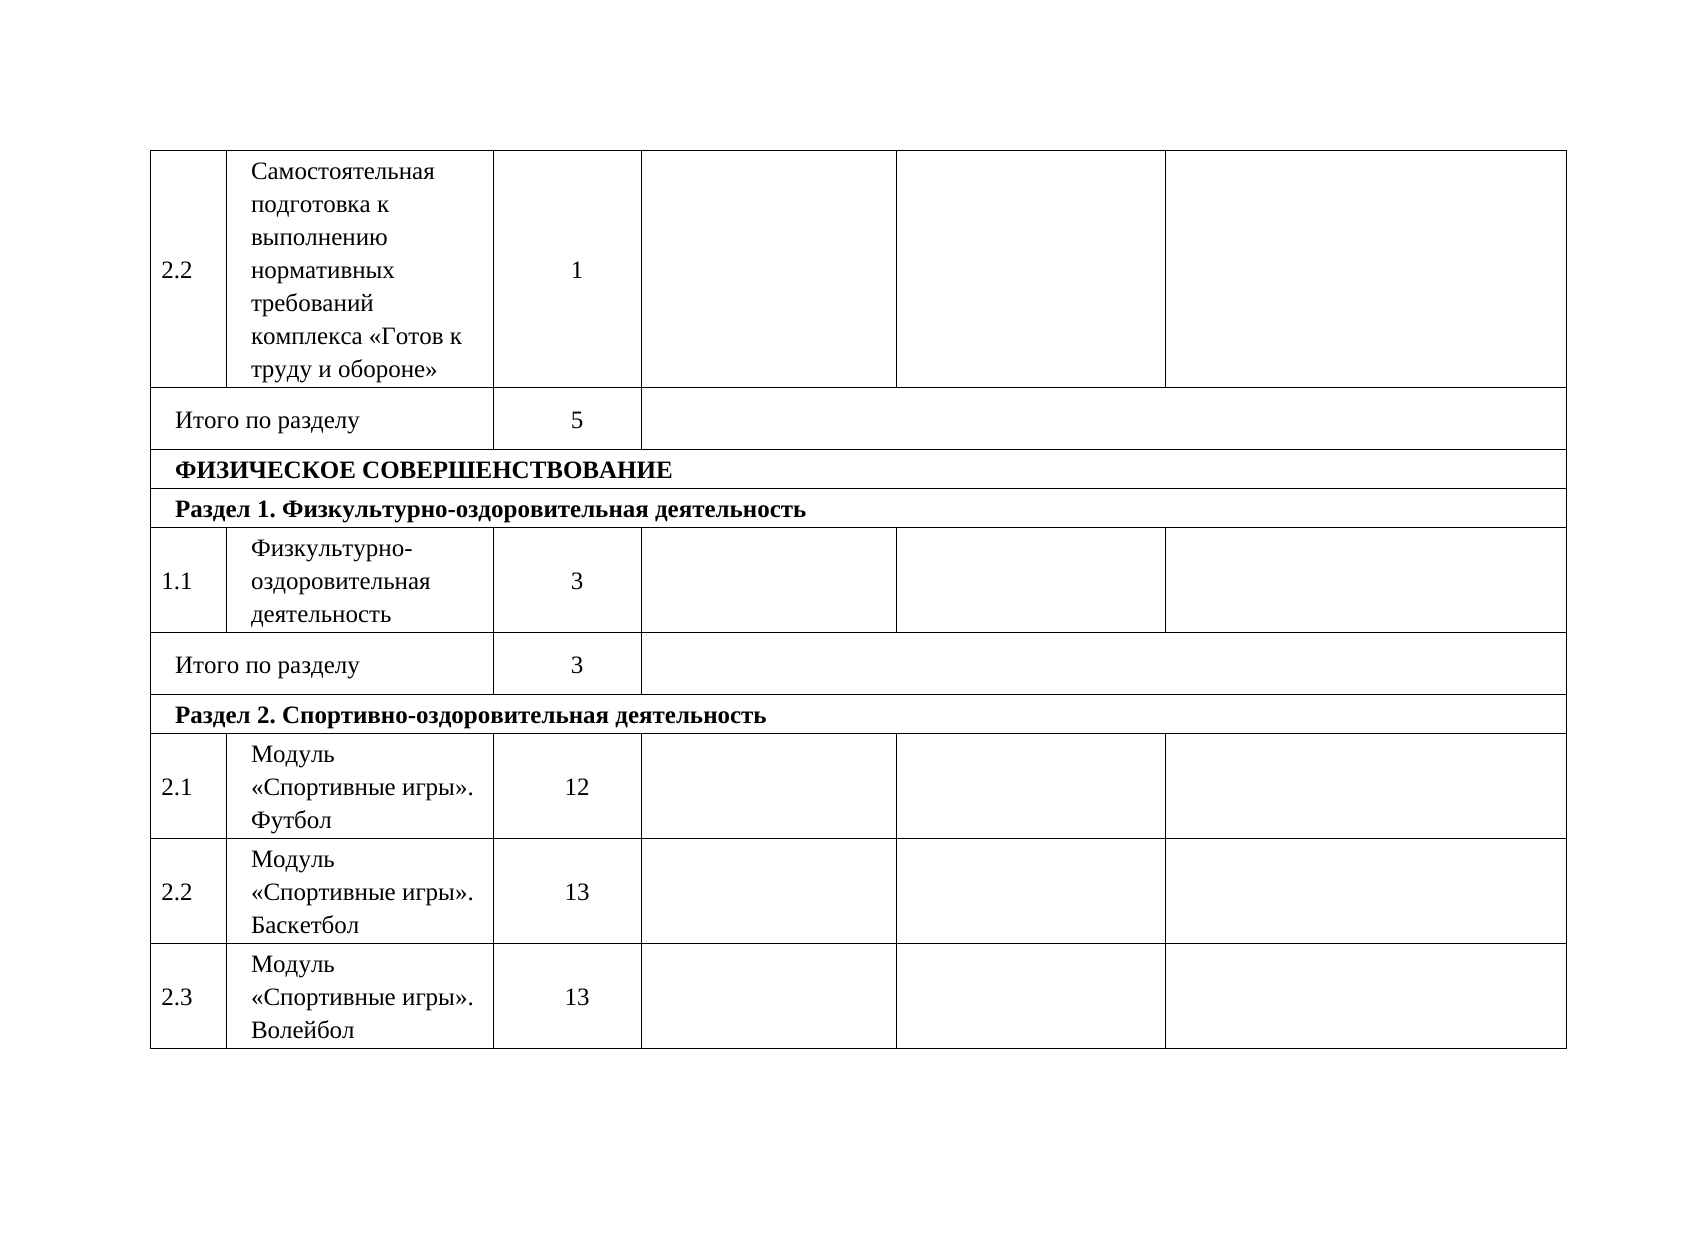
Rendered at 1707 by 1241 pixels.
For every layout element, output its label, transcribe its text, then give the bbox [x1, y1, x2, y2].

table_cell [642, 734, 896, 838]
table_cell Модуль «Спортивные игры». Баскетбол [227, 839, 493, 943]
table_cell 2.1 [151, 734, 226, 838]
table_cell [642, 388, 1566, 449]
table_cell [1166, 151, 1566, 387]
table_cell 1 [494, 151, 641, 387]
table_cell [642, 528, 896, 632]
table_cell Модуль «Спортивные игры». Футбол [227, 734, 493, 838]
table_cell 2.2 [151, 839, 226, 943]
table_cell Самостоятельная подготовка к выполнению нормативных требований комплекса «Готов к труду и обороне» [227, 151, 493, 387]
table_cell Итого по разделу [151, 388, 493, 449]
table_cell 2.3 [151, 944, 226, 1047]
table_cell [1166, 944, 1566, 1047]
table_cell [1166, 734, 1566, 838]
table_cell 13 [494, 839, 641, 943]
table_cell [1166, 839, 1566, 943]
table_cell Физкультурно-оздоровительная деятельность [227, 528, 493, 632]
table_cell [897, 734, 1165, 838]
table_cell Раздел 2. Спортивно-оздоровительная деятельность [151, 695, 1566, 733]
table_cell 13 [494, 944, 641, 1047]
table_cell [1166, 528, 1566, 632]
table_cell Итого по разделу [151, 633, 493, 694]
table_cell 2.2 [151, 151, 226, 387]
table_cell 1.1 [151, 528, 226, 632]
table_cell Модуль «Спортивные игры». Волейбол [227, 944, 493, 1047]
table_cell [897, 944, 1165, 1047]
table_cell [897, 839, 1165, 943]
table_cell [642, 839, 896, 943]
table_cell [642, 151, 896, 387]
table_cell ФИЗИЧЕСКОЕ СОВЕРШЕНСТВОВАНИЕ [151, 450, 1566, 488]
table_cell [642, 633, 1566, 694]
table_cell Раздел 1. Физкультурно-оздоровительная деятельность [151, 489, 1566, 527]
table_cell [897, 528, 1165, 632]
table_cell [897, 151, 1165, 387]
table_cell 5 [494, 388, 641, 449]
table_cell 3 [494, 633, 641, 694]
table_cell [642, 944, 896, 1047]
table_cell 3 [494, 528, 641, 632]
table_cell 12 [494, 734, 641, 838]
